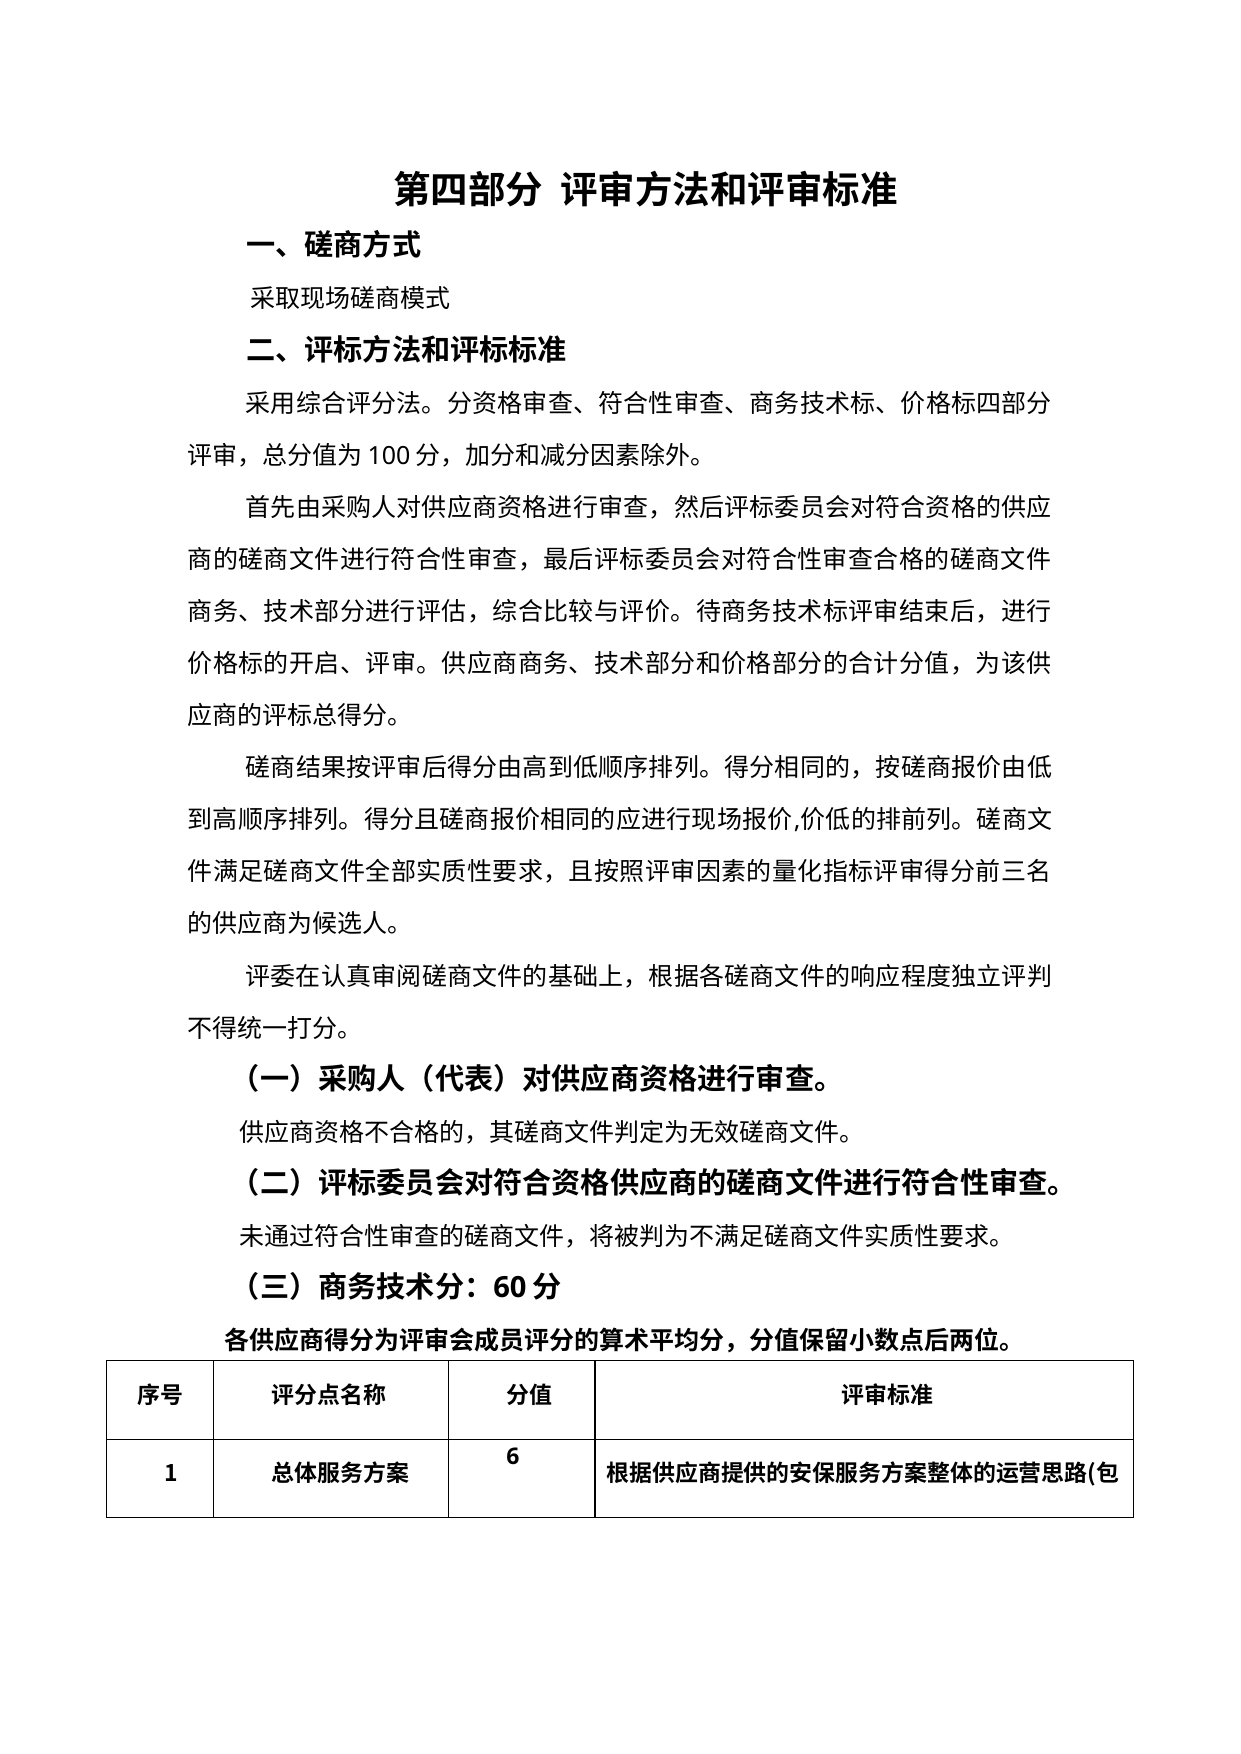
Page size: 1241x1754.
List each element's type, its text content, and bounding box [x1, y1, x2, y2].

text 各供应商得分为评审会成员评分的算术平均分，分值保留小数点后两位。 [187, 1308, 1053, 1360]
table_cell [596, 1440, 1133, 1517]
text （三）商务技术分：60分 [187, 1256, 1053, 1308]
table_cell 总体服务方案 [214, 1440, 448, 1517]
text 采用综合评分法。分资格审查、符合性审查、商务技术标、价格标四部分评审，总分值为100分，加分和减分因素除外。 [187, 370, 1053, 474]
text （一）采购人（代表）对供应商资格进行审查。 [187, 1047, 1053, 1099]
table_header 评分点名称 [214, 1361, 448, 1438]
table_cell 1 [107, 1440, 213, 1517]
table_header 评审标准 [596, 1361, 1133, 1438]
text 磋商结果按评审后得分由高到低顺序排列。得分相同的，按磋商报价由低到高顺序排列。得分且磋商报价相同的应进行现场报价,价低的排前列。磋商文件满足磋商文件全部实质性要求，且按照评审因素的量化指标评审得分前三名的供应商为候选人。 [187, 735, 1053, 943]
text 二、评标方法和评标标准 [187, 318, 1053, 370]
text 供应商资格不合格的，其磋商文件判定为无效磋商文件。 [187, 1099, 1053, 1152]
text 第四部分 评审方法和评审标准 [187, 162, 1053, 214]
text 采取现场磋商模式 [187, 266, 1053, 318]
text 未通过符合性审查的磋商文件，将被判为不满足磋商文件实质性要求。 [187, 1204, 1053, 1256]
table_header 分值 [449, 1361, 594, 1438]
text 评委在认真审阅磋商文件的基础上，根据各磋商文件的响应程度独立评判，不得统一打分。 [187, 943, 1053, 1047]
text （二）评标委员会对符合资格供应商的磋商文件进行符合性审查。 [187, 1152, 1053, 1204]
table_header 序号 [107, 1361, 213, 1438]
table_cell 6 [449, 1440, 594, 1517]
text 一、磋商方式 [187, 214, 1053, 266]
text 首先由采购人对供应商资格进行审查，然后评标委员会对符合资格的供应商的磋商文件进行符合性审查，最后评标委员会对符合性审查合格的磋商文件商务、技术部分进行评估，综合比较与评价。待商务技术标评审结束后，进行价格标的开启、评审。供应商商务、技术部分和价格部分的合计分值，为该供应商的评标总得分。 [187, 474, 1053, 735]
